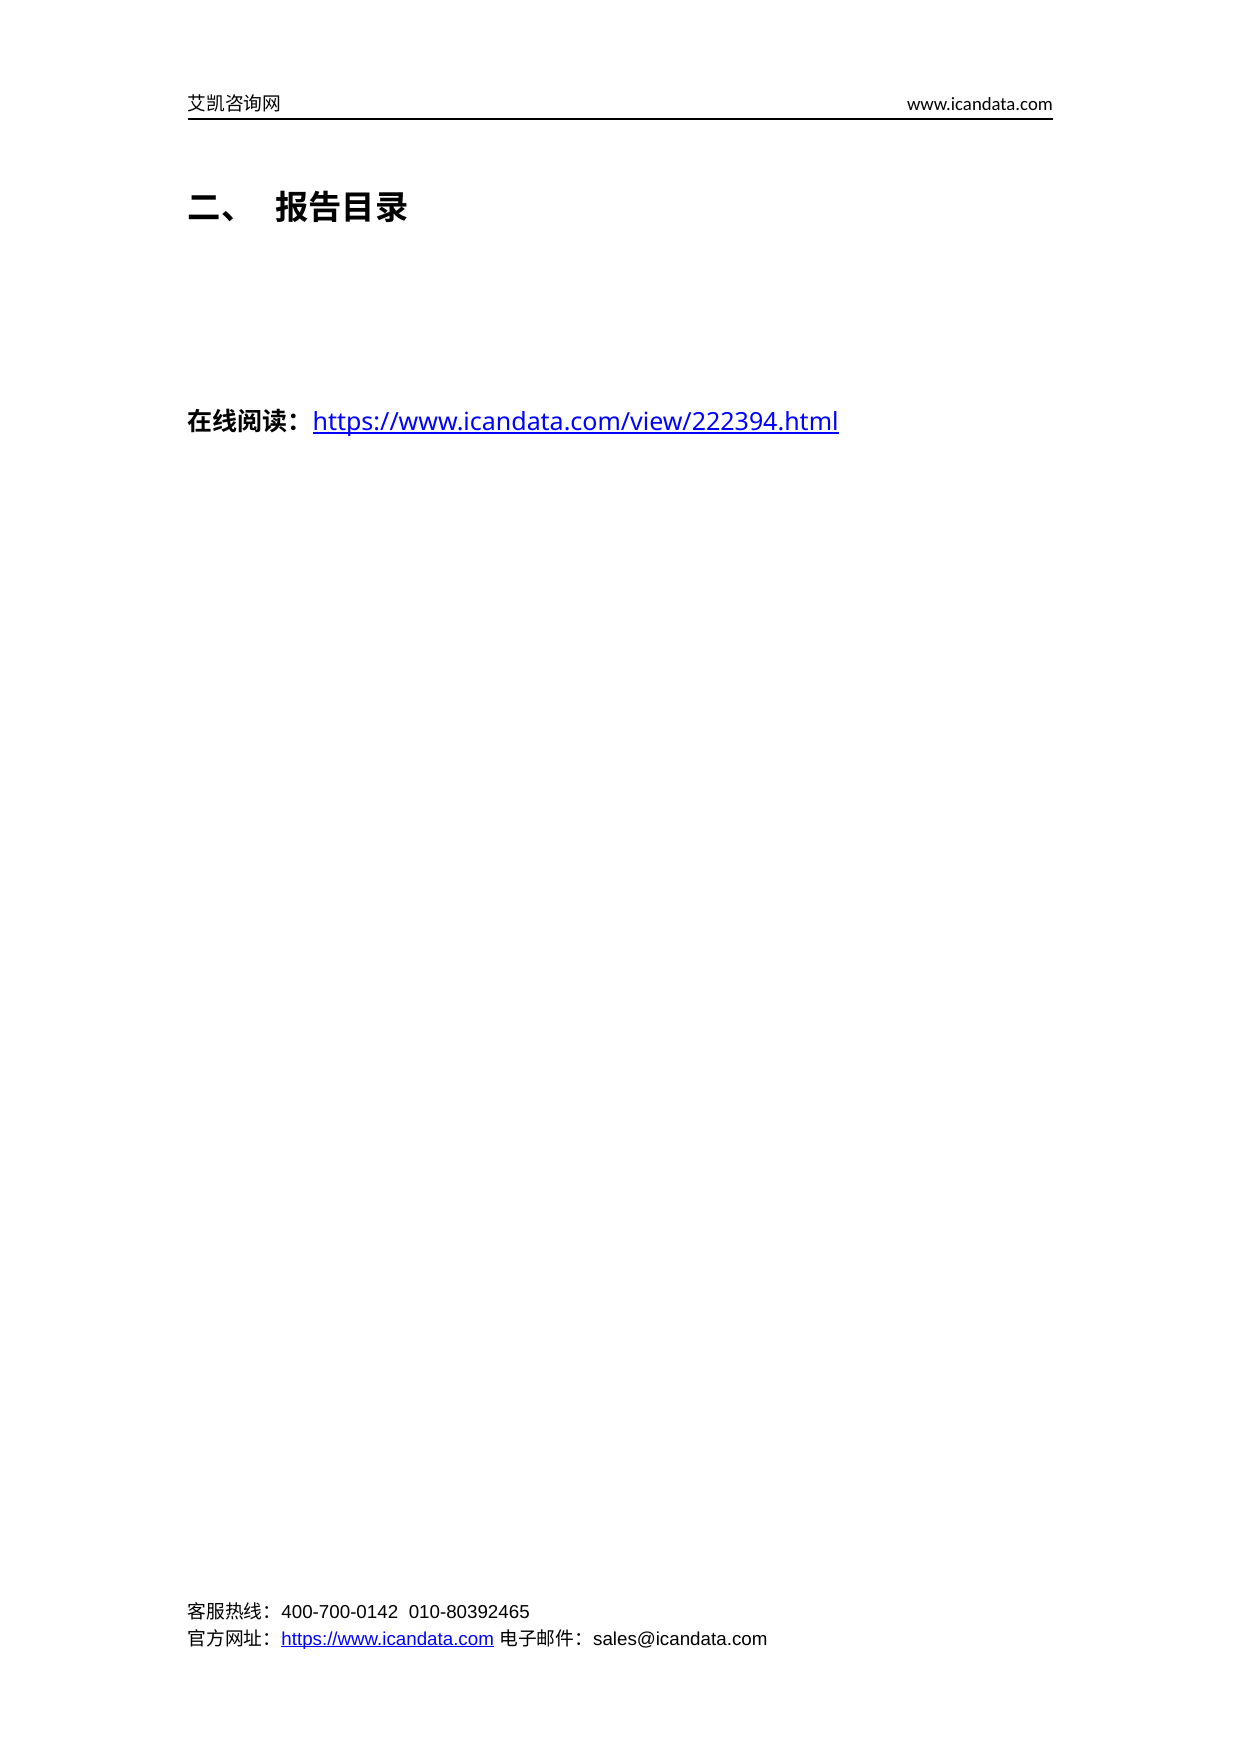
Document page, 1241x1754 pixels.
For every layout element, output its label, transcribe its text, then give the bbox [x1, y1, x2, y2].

subtitle 报告目录 [187, 172, 1053, 237]
text 在线阅读：https://www.icandata.com/view/222394.html [187, 387, 1053, 452]
